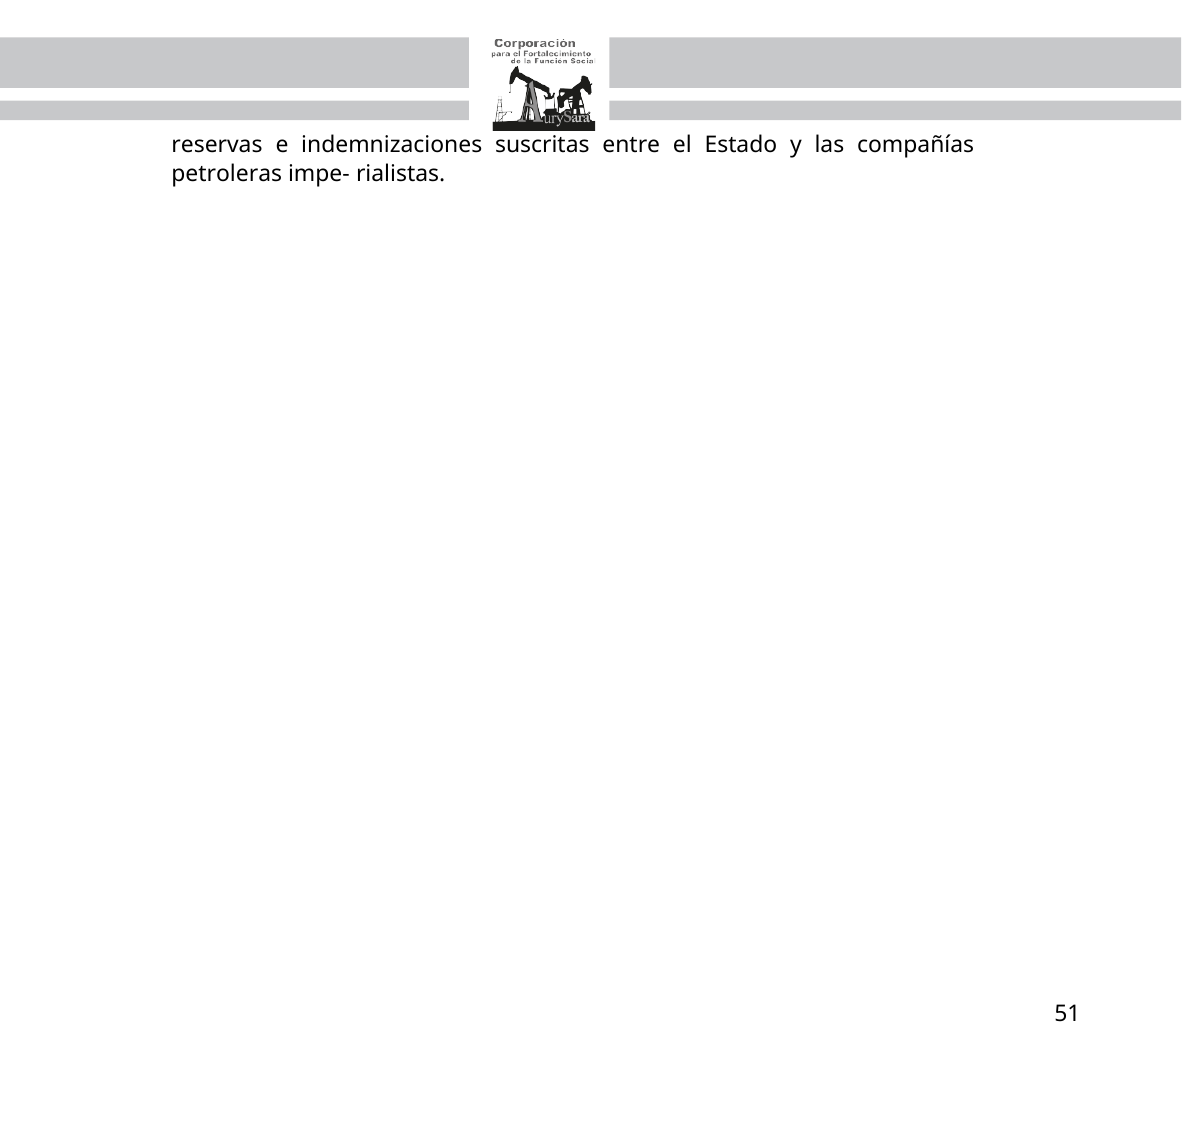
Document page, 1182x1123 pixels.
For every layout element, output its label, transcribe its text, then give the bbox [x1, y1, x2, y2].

picture [491, 39, 596, 129]
